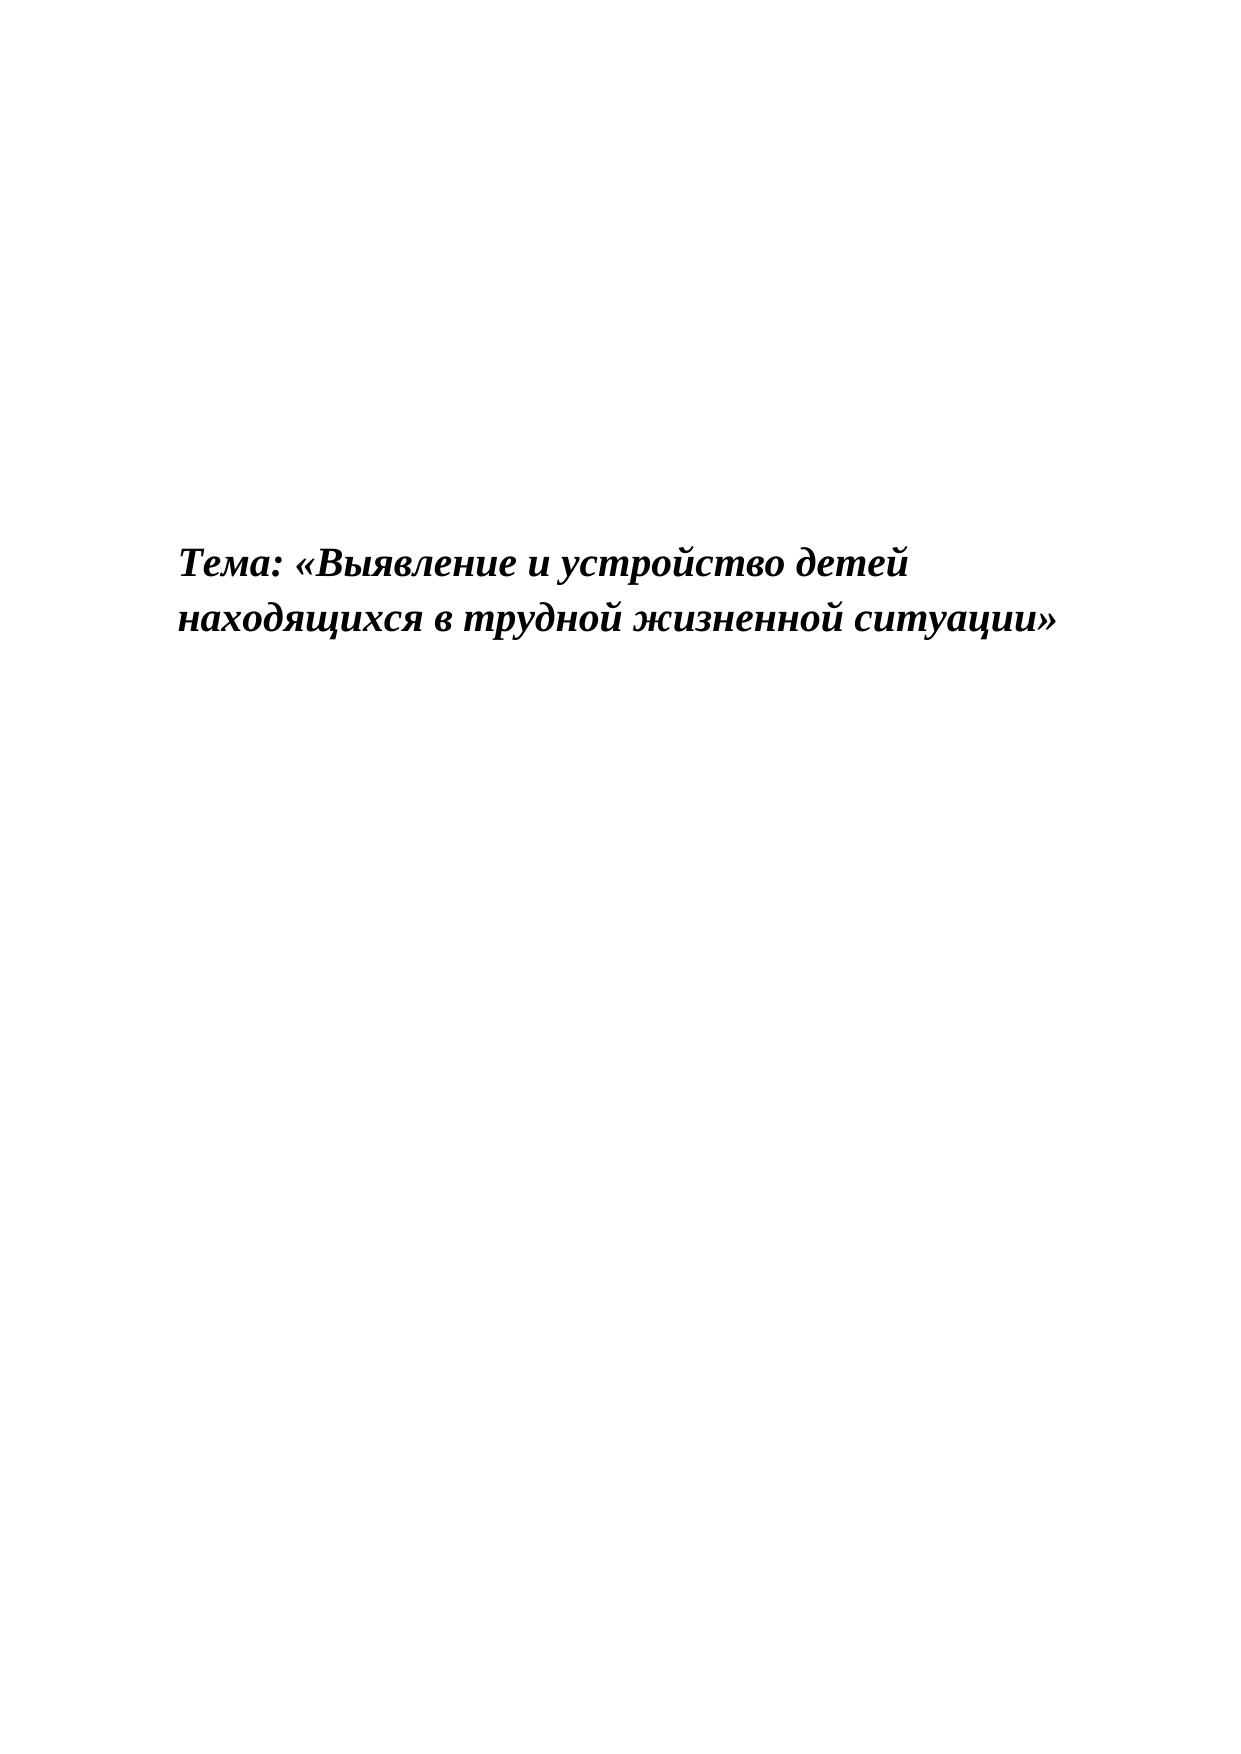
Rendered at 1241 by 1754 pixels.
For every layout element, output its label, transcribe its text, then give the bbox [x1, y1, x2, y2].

text Тема: «Выявление и устройство детей находящихся в трудной жизненной ситуации» [177, 538, 1152, 641]
